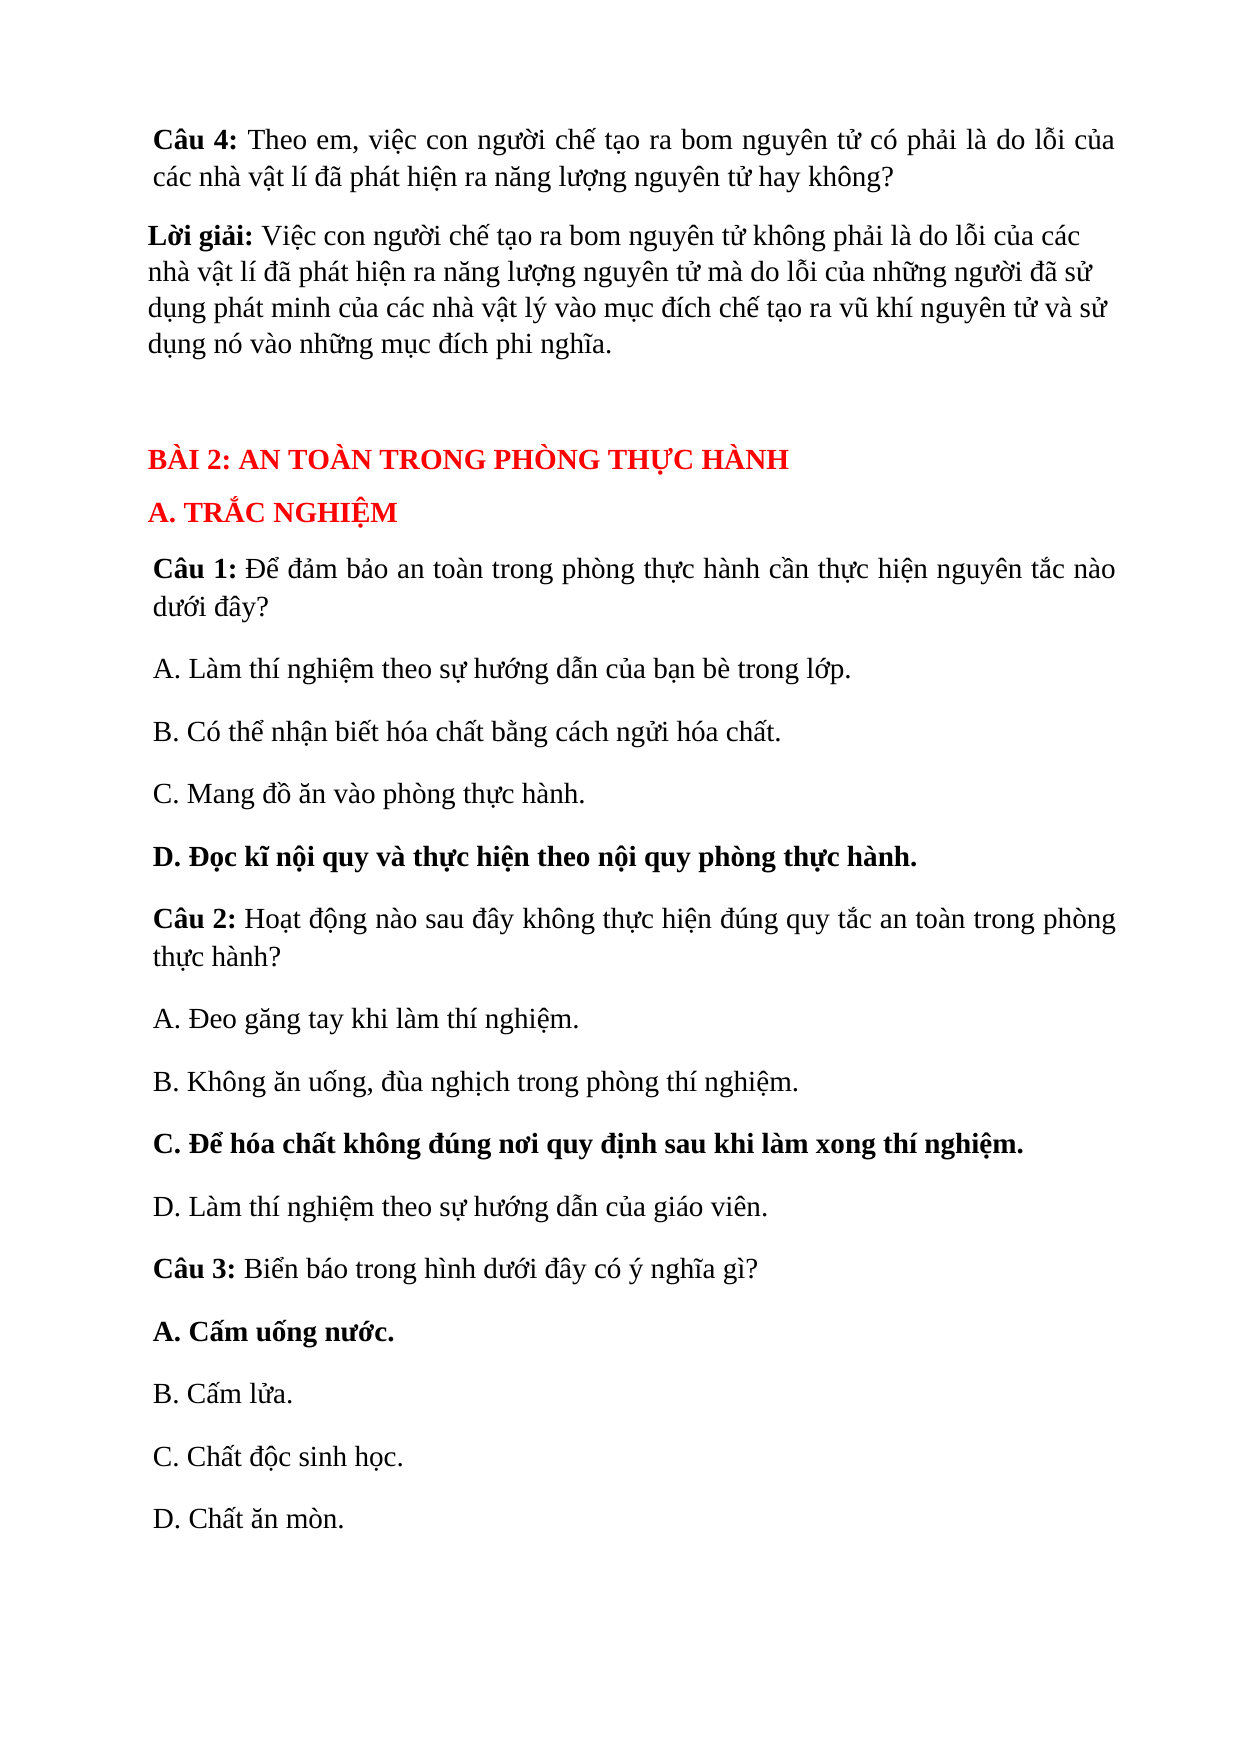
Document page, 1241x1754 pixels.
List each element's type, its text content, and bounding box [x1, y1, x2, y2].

text C. Để hóa chất không đúng nơi quy định sau khi làm xong thí nghiệm. [153, 1122, 1117, 1160]
text BÀI 2: AN TOÀN TRONG PHÒNG THỰC HÀNH [148, 442, 1122, 475]
text Câu 2: Hoạt động nào sau đây không thực hiện đúng quy tắc an toàn trong phòng thực hành? [153, 897, 1117, 972]
text C. Chất độc sinh học. [153, 1435, 1117, 1472]
text C. Mang đồ ăn vào phòng thực hành. [153, 772, 1117, 810]
text A. Cấm uống nước. [153, 1310, 1117, 1347]
text Câu 4: Theo em, việc con người chế tạo ra bom nguyên tử có phải là do lỗi của các nhà vật lí đã phát hiện ra năng lượng nguyên tử hay không? [153, 118, 1117, 193]
text A. Đeo găng tay khi làm thí nghiệm. [153, 997, 1117, 1035]
text Câu 1: Để đảm bảo an toàn trong phòng thực hành cần thực hiện nguyên tắc nào dưới đây? [153, 547, 1117, 622]
text B. Có thể nhận biết hóa chất bằng cách ngửi hóa chất. [153, 710, 1117, 747]
text B. Cấm lửa. [153, 1372, 1117, 1410]
text B. Không ăn uống, đùa nghịch trong phòng thí nghiệm. [153, 1060, 1117, 1097]
text D. Chất ăn mòn. [153, 1497, 1117, 1535]
text D. Đọc kĩ nội quy và thực hiện theo nội quy phòng thực hành. [153, 835, 1117, 872]
text Câu 3: Biển báo trong hình dưới đây có ý nghĩa gì? [153, 1247, 1117, 1285]
text A. Làm thí nghiệm theo sự hướng dẫn của bạn bè trong lớp. [153, 647, 1117, 685]
text Lời giải: Việc con người chế tạo ra bom nguyên tử không phải là do lỗi của các nhà vật lí đã phát hiện ra năng lượng nguyên tử mà do lỗi của những người đã sử dụng phát minh của các nhà vật lý vào mục đích chế tạo ra vũ khí nguyên tử và sử dụng nó vào những mục đích phi nghĩa. [148, 218, 1122, 360]
text A. TRẮC NGHIỆM [148, 495, 1122, 528]
text D. Làm thí nghiệm theo sự hướng dẫn của giáo viên. [153, 1185, 1117, 1222]
